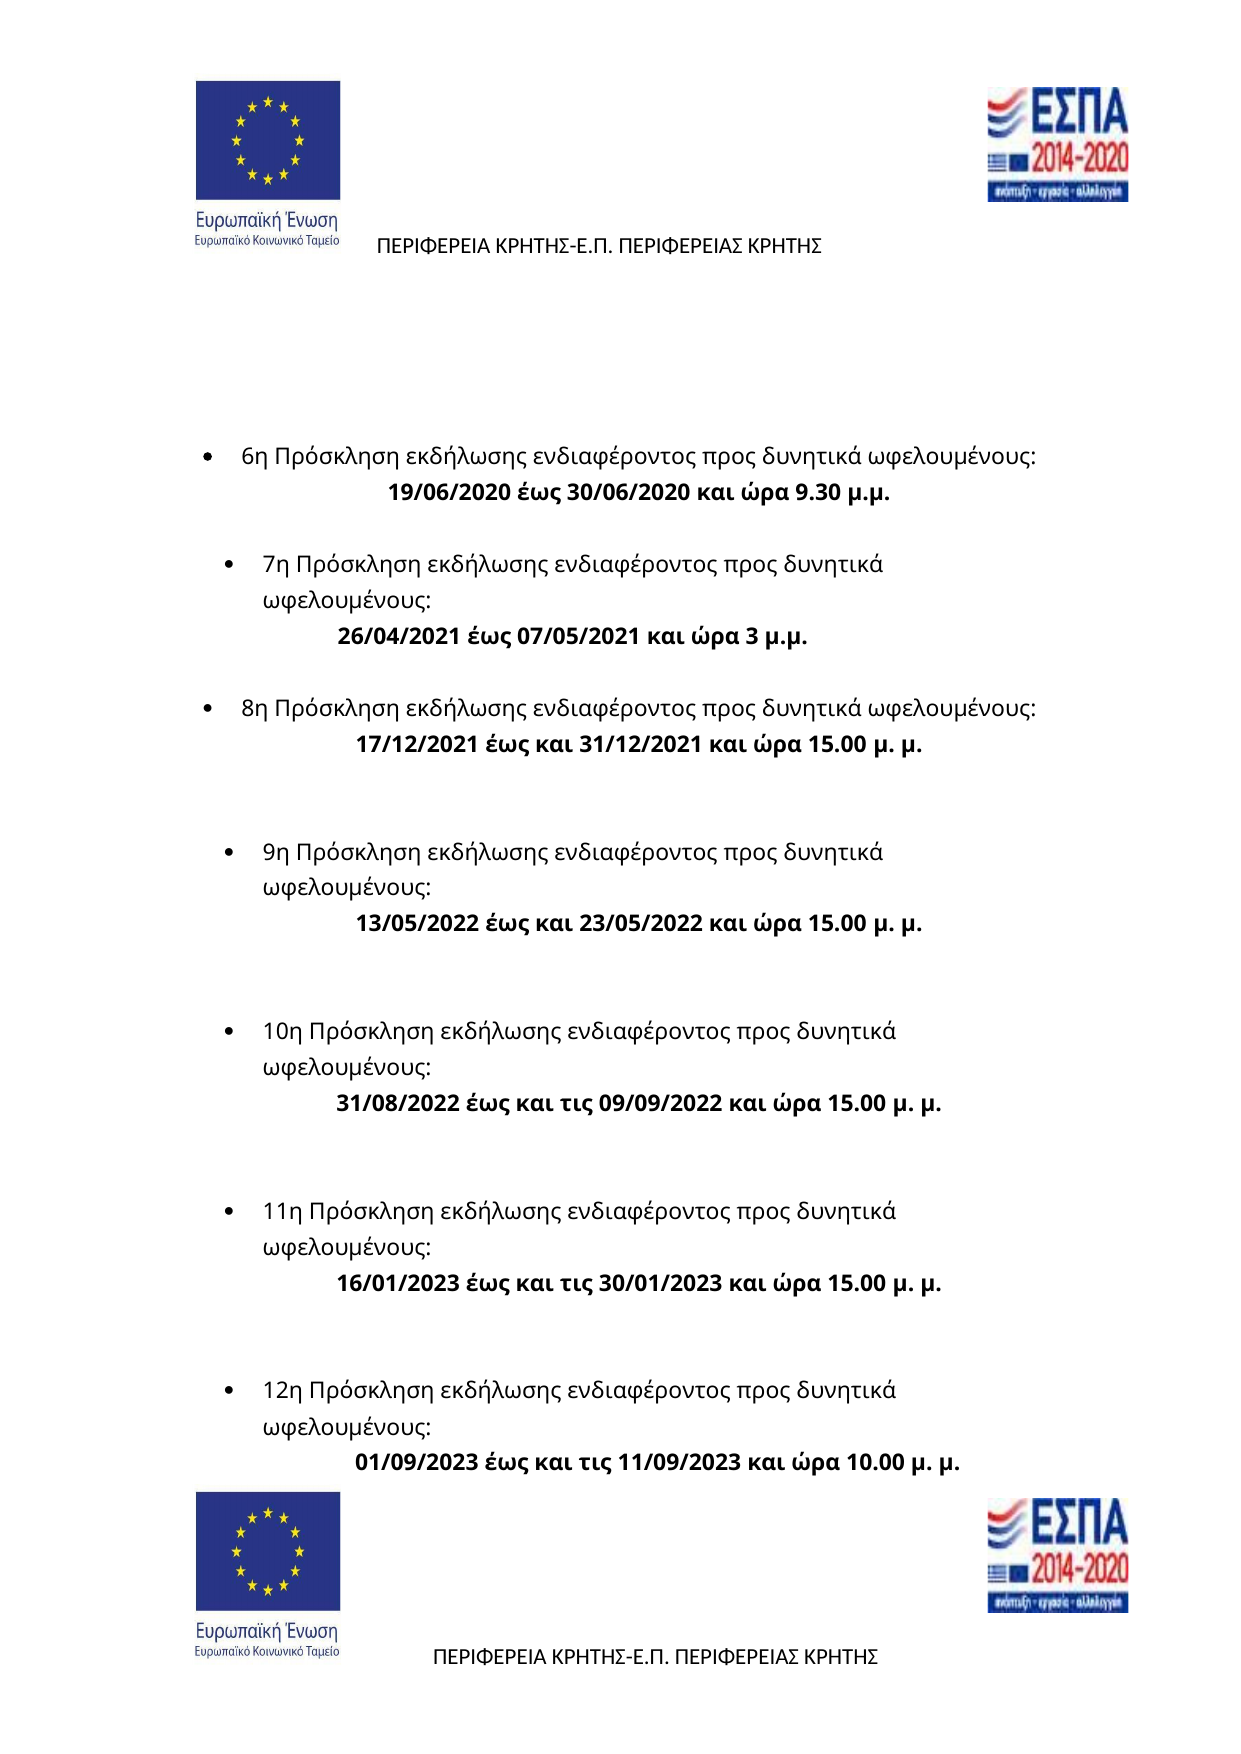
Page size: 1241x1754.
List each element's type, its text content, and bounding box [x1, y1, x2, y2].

list 17/12/2021 έως και 31/12/2021 και ώρα 15.00 μ. μ. [225, 728, 1053, 759]
list 13/05/2022 έως και 23/05/2022 και ώρα 15.00 μ. μ. [225, 907, 1053, 938]
list 31/08/2022 έως και τις 09/09/2022 και ώρα 15.00 μ. μ. [225, 1087, 1053, 1118]
list 6η Πρόσκληση εκδήλωσης ενδιαφέροντος προς δυνητικά ωφελουμένους: 19/06/2020 έως 30/06/2020 και ώρα 9.30 μ.μ. [187, 440, 1053, 507]
list 16/01/2023 έως και τις 30/01/2023 και ώρα 15.00 μ. μ. [225, 1267, 1053, 1298]
list 11η Πρόσκληση εκδήλωσης ενδιαφέροντος προς δυνητικά ωφελουμένους: [225, 1195, 1053, 1262]
list 8η Πρόσκληση εκδήλωσης ενδιαφέροντος προς δυνητικά ωφελουμένους: [187, 692, 1053, 723]
picture [187, 1484, 346, 1665]
picture [987, 87, 1129, 202]
list 10η Πρόσκληση εκδήλωσης ενδιαφέροντος προς δυνητικά ωφελουμένους: [225, 1015, 1053, 1082]
picture [187, 73, 346, 254]
list 26/04/2021 έως 07/05/2021 και ώρα 3 μ.μ. [337, 620, 1053, 651]
list 7η Πρόσκληση εκδήλωσης ενδιαφέροντος προς δυνητικά ωφελουμένους: [225, 548, 1053, 615]
list 9η Πρόσκληση εκδήλωσης ενδιαφέροντος προς δυνητικά ωφελουμένους: [225, 835, 1053, 903]
list 12η Πρόσκληση εκδήλωσης ενδιαφέροντος προς δυνητικά ωφελουμένους: [225, 1374, 1053, 1442]
picture [987, 1498, 1129, 1613]
list 01/09/2023 έως και τις 11/09/2023 και ώρα 10.00 μ. μ. [262, 1446, 1053, 1478]
